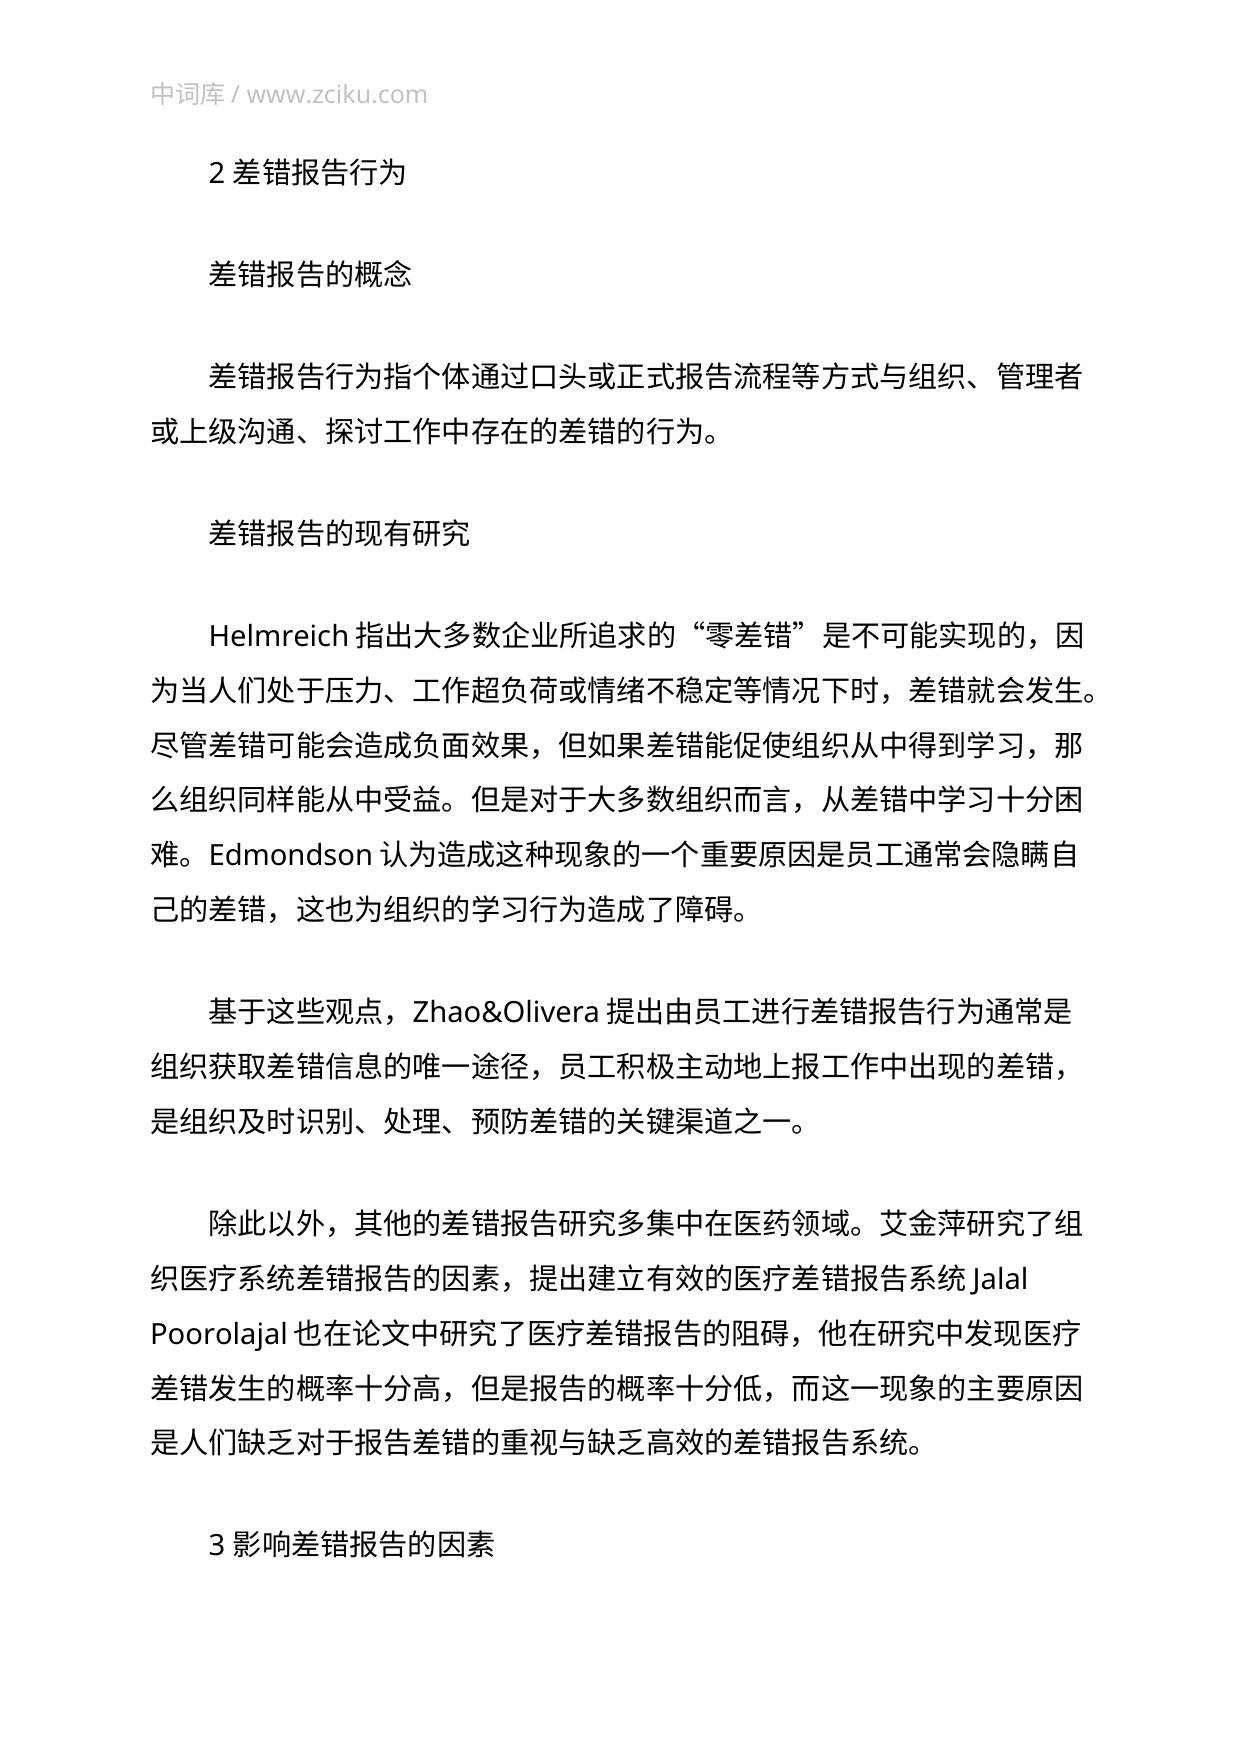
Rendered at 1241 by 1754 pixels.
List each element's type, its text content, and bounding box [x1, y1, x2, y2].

text 2 差错报告行为 [150, 150, 1090, 192]
text 差错报告行为指个体通过口头或正式报告流程等方式与组织、管理者或上级沟通、探讨工作中存在的差错的行为。 [150, 354, 1090, 451]
text Helmreich指出大多数企业所追求的“零差错”是不可能实现的，因为当人们处于压力、工作超负荷或情绪不稳定等情况下时，差错就会发生。尽管差错可能会造成负面效果，但如果差错能促使组织从中得到学习，那么组织同样能从中受益。但是对于大多数组织而言，从差错中学习十分困难。Edmondson认为造成这种现象的一个重要原因是员工通常会隐瞒自己的差错，这也为组织的学习行为造成了障碍。 [150, 612, 1090, 929]
text 基于这些观点，Zhao&Olivera提出由员工进行差错报告行为通常是组织获取差错信息的唯一途径，员工积极主动地上报工作中出现的差错，是组织及时识别、处理、预防差错的关键渠道之一。 [150, 989, 1090, 1141]
text 除此以外，其他的差错报告研究多集中在医药领域。艾金萍研究了组织医疗系统差错报告的因素，提出建立有效的医疗差错报告系统Jalal Poorolajal也在论文中研究了医疗差错报告的阻碍，他在研究中发现医疗差错发生的概率十分高，但是报告的概率十分低，而这一现象的主要原因是人们缺乏对于报告差错的重视与缺乏高效的差错报告系统。 [150, 1200, 1090, 1462]
text 差错报告的现有研究 [150, 510, 1090, 553]
text 3 影响差错报告的因素 [150, 1522, 1090, 1564]
text 差错报告的概念 [150, 252, 1090, 294]
